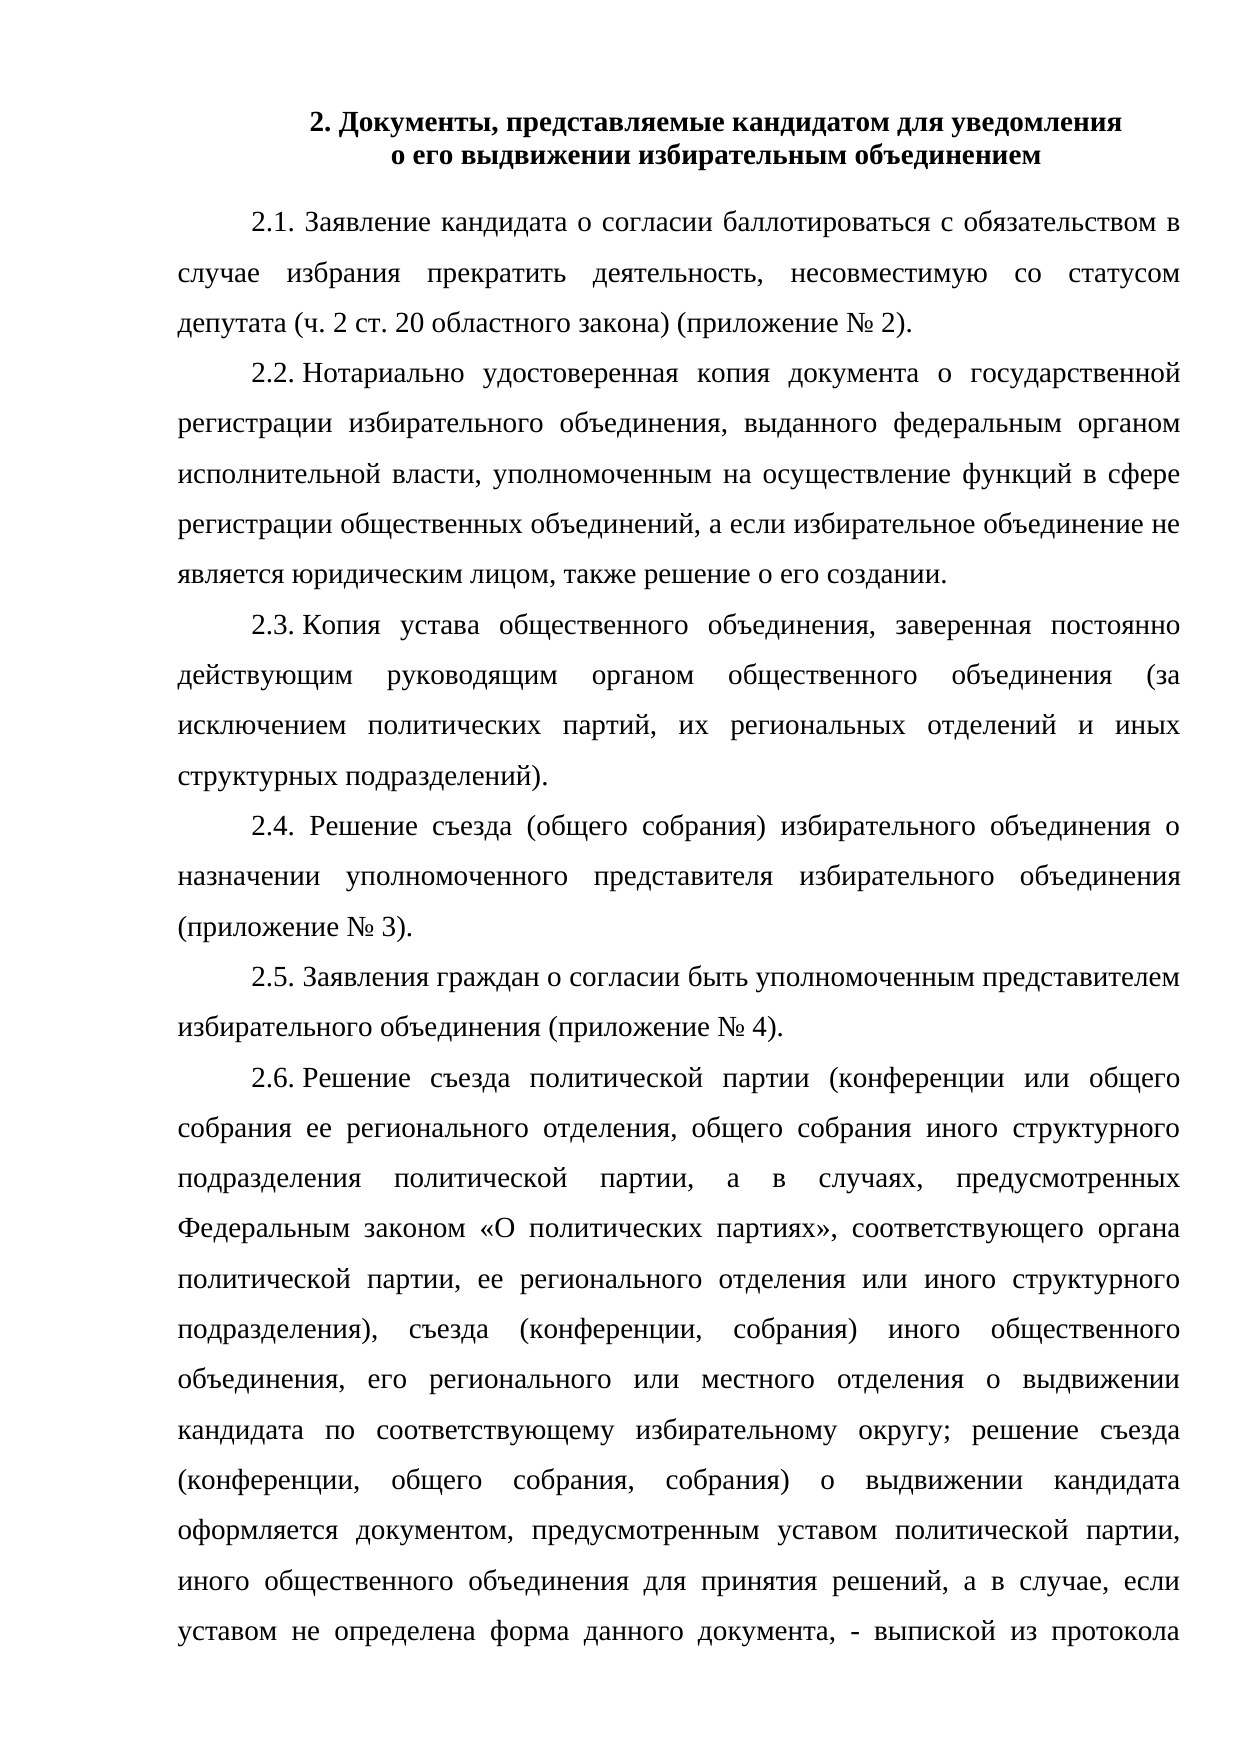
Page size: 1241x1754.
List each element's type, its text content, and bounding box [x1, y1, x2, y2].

text 2.1. Заявление кандидата о согласии баллотироваться с обязательством в случае избрания прекратить деятельность, несовместимую со статусом депутата (ч. 2 ст. 20 областного закона) (приложение № 2). [177, 204, 1181, 338]
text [177, 1060, 1181, 1647]
text 2.4. Решение съезда (общего собрания) избирательного объединения о назначении уполномоченного представителя избирательного объединения (приложение № 3). [177, 808, 1181, 942]
text 2.2. Нотариально удостоверенная копия документа о государственной регистрации избирательного объединения, выданного федеральным органом исполнительной власти, уполномоченным на осуществление функций в сфере регистрации общественных объединений, а если избирательное объединение не является юридическим лицом, также решение о его создании. [177, 355, 1181, 590]
text о его выдвижении избирательным объединением [177, 137, 1181, 171]
text 2.5. Заявления граждан о согласии быть уполномоченным представителем избирательного объединения (приложение № 4). [177, 959, 1181, 1043]
text 2.3. Копия устава общественного объединения, заверенная постоянно действующим руководящим органом общественного объединения (за исключением политических партий, их региональных отделений и иных структурных подразделений). [177, 607, 1181, 791]
text 2. Документы, представляемые кандидатом для уведомления [177, 104, 1181, 137]
